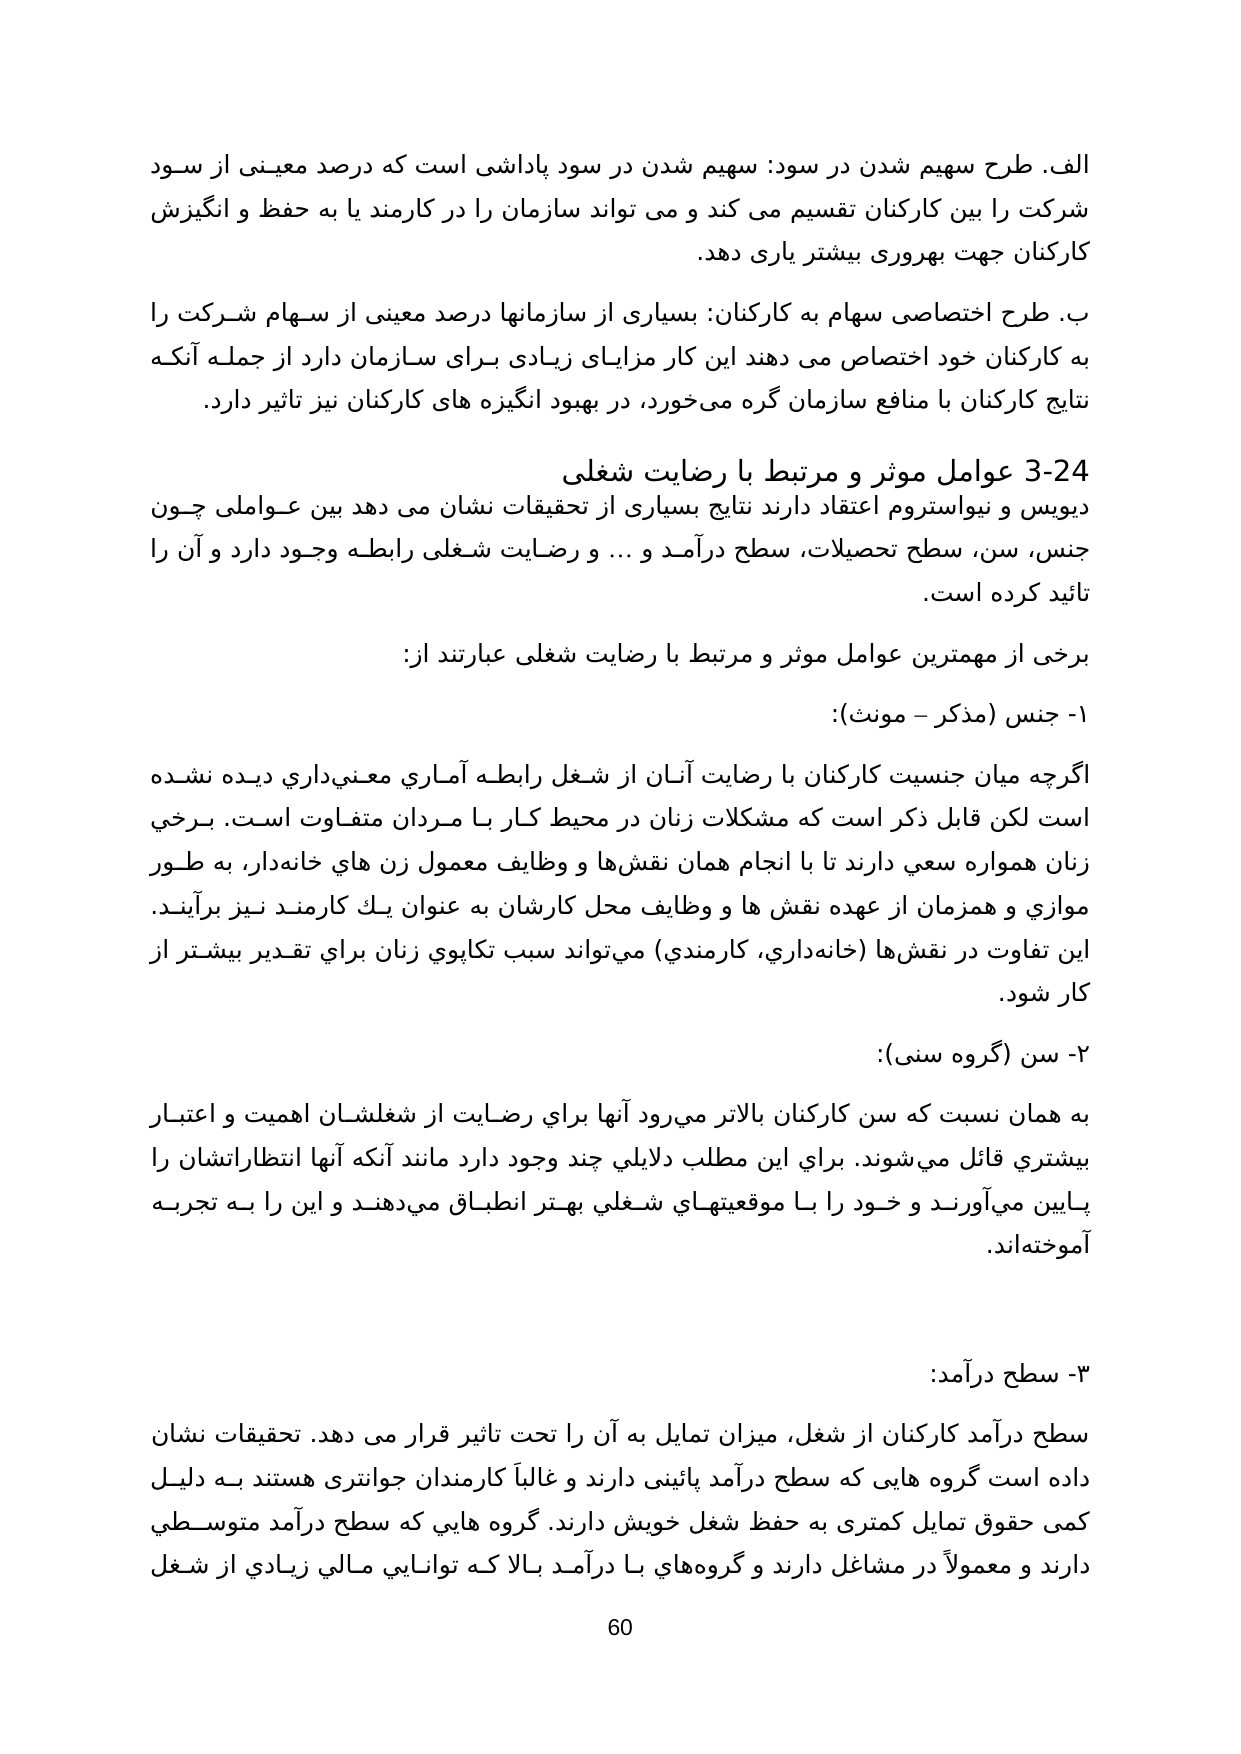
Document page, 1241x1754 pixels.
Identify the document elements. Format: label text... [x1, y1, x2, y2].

text الف. طرح سهیم شدن در سود: سهیم شدن در سود پاداشی است که درصد معینی از سود شرکت را بین کارکنان تقسیم می کند و می تواند سازمان را در کارمند یا به حفظ و انگیزش کارکنان جهت بهروری بیشتر یاری دهد. [150, 150, 1090, 267]
text به همان نسبت كه سن كاركنان بالاتر مي‌رود آنها براي رضايت از شغلشان اهميت و اعتبار بيشتري قائل مي‌شوند. براي اين مطلب دلايلي چند وجود دارد مانند آنكه آنها انتظاراتشان را پايين مي‌آورند و خود را با موقعيتهاي شغلي بهتر انطباق مي‌دهند و اين را به تجربه آموخته‌اند. [150, 1099, 1090, 1260]
text ۱- جنس (مذکر – مونث): [150, 699, 1090, 728]
text برخی از مهمترین عوامل موثر و مرتبط با رضایت شغلی عبارتند از: [150, 639, 1090, 668]
text اگرچه ميان جنسيت كاركنان با رضايت آنان از شغل رابطه آماري معني‌داري ديده نشده است لكن قابل ذكر است كه مشكلات زنان در محيط كار با مردان متفاوت است. برخي زنان همواره سعي دارند تا با انجام همان نقش‌ها و وظايف معمول زن هاي خانه‌دار، به طور موازي و همزمان از عهده نقش ها و وظايف محل كارشان به عنوان يك كارمند نيز برآيند. اين تفاوت در نقش‌ها (خانه‌داري، كارمندي) مي‌تواند سبب تكاپوي زنان براي تقدير بيشتر از كار شود. [150, 760, 1090, 1008]
text دیویس و نیواستروم اعتقاد دارند نتایج بسیاری از تحقیقات نشان می دهد بین عواملی چون جنس، سن، سطح تحصیلات، سطح درآمد و … و رضایت شغلی رابطه وجود دارد و آن را تائید کرده است. [150, 491, 1090, 608]
text ب. طرح اختصاصی سهام به کارکنان: بسیاری از سازمانها درصد معینی از سهام شرکت را به کارکنان خود اختصاص می دهند این کار مزایای زیادی برای سازمان دارد از جمله آنکه نتایج کارکنان با منافع سازمان گره می‌خورد، در بهبود انگیزه های کارکنان نیز تاثیر دارد. [150, 298, 1090, 414]
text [150, 1419, 1090, 1579]
subtitle 3-24 عوامل موثر و مرتبط با رضایت شغلی [150, 454, 1090, 488]
text ۳- سطح درآمد: [150, 1359, 1090, 1388]
text ۲- سن (گروه سنی): [150, 1039, 1090, 1068]
